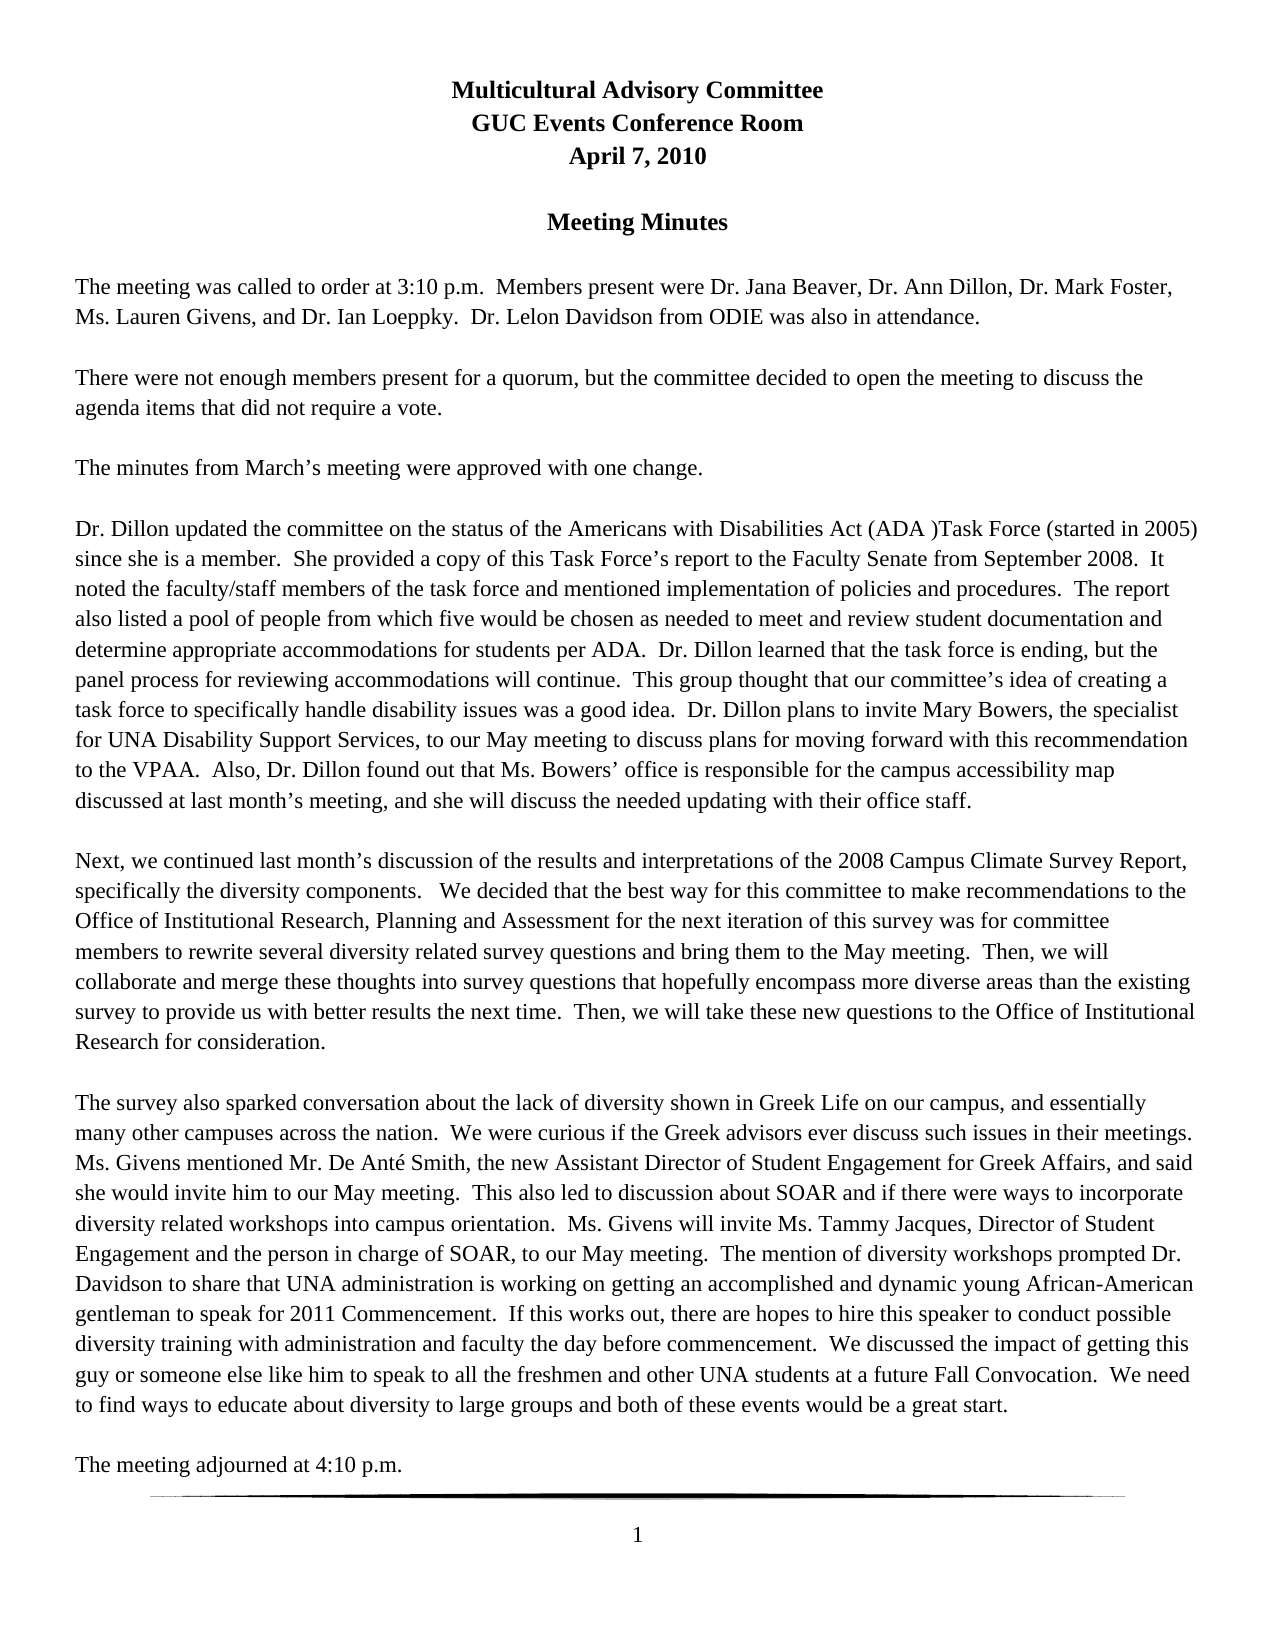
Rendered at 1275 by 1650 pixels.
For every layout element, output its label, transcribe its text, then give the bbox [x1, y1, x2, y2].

text Next, we continued last month’s discussion of the results and interpretations of the 2008 Campus Climate Survey Report, specifically the diversity components. We decided that the best way for this committee to make recommendations to the Office of Institutional Research, Planning and Assessment for the next iteration of this survey was for committee members to rewrite several diversity related survey questions and bring them to the May meeting. Then, we will collaborate and merge these thoughts into survey questions that hopefully encompass more diverse areas than the existing survey to provide us with better results the next time. Then, we will take these new questions to the Office of Institutional Research for consideration. [75, 847, 1200, 1055]
text GUC Events Conference Room [75, 108, 1200, 137]
text The meeting adjourned at 4:10 p.m. [75, 1451, 1200, 1478]
text April 7, 2010 [75, 141, 1200, 170]
text Dr. Dillon updated the committee on the status of the Americans with Disabilities Act (ADA )Task Force (started in 2005) since she is a member. She provided a copy of this Task Force’s report to the Faculty Senate from September 2008. It noted the faculty/staff members of the task force and mentioned implementation of policies and procedures. The report also listed a pool of people from which five would be chosen as needed to meet and review student documentation and determine appropriate accommodations for students per ADA. Dr. Dillon learned that the task force is ending, but the panel process for reviewing accommodations will continue. This group thought that our committee’s idea of creating a task force to specifically handle disability issues was a good idea. Dr. Dillon plans to invite Mary Bowers, the specialist for UNA Disability Support Services, to our May meeting to discuss plans for moving forward with this recommendation to the VPAA. Also, Dr. Dillon found out that Ms. Bowers’ office is responsible for the campus accessibility map discussed at last month’s meeting, and she will discuss the needed updating with their office staff. [75, 515, 1200, 813]
text Multicultural Advisory Committee [75, 75, 1200, 104]
text The minutes from March’s meeting were approved with one change. [75, 454, 1200, 481]
text Meeting Minutes [75, 207, 1200, 236]
text The survey also sparked conversation about the lack of diversity shown in Greek Life on our campus, and essentially many other campuses across the nation. We were curious if the Greek advisors ever discuss such issues in their meetings. Ms. Givens mentioned Mr. De Anté Smith, the new Assistant Director of Student Engagement for Greek Affairs, and said she would invite him to our May meeting. This also led to discussion about SOAR and if there were ways to incorporate diversity related workshops into campus orientation. Ms. Givens will invite Ms. Tammy Jacques, Director of Student Engagement and the person in charge of SOAR, to our May meeting. The mention of diversity workshops prompted Dr. Davidson to share that UNA administration is working on getting an accomplished and dynamic young African-American gentleman to speak for 2011 Commencement. If this works out, there are hopes to hire this speaker to conduct possible diversity training with administration and faculty the day before commencement. We discussed the impact of getting this guy or someone else like him to speak to all the freshmen and other UNA students at a future Fall Convocation. We need to find ways to educate about diversity to large groups and both of these events would be a great start. [75, 1089, 1200, 1417]
text The meeting was called to order at 3:10 p.m. Members present were Dr. Jana Beaver, Dr. Ann Dillon, Dr. Mark Foster, Ms. Lauren Givens, and Dr. Ian Loeppky. Dr. Lelon Davidson from ODIE was also in attendance. [75, 273, 1200, 330]
text There were not enough members present for a quorum, but the committee decided to open the meeting to discuss the agenda items that did not require a vote. [75, 364, 1200, 420]
picture [150, 1492, 1126, 1501]
